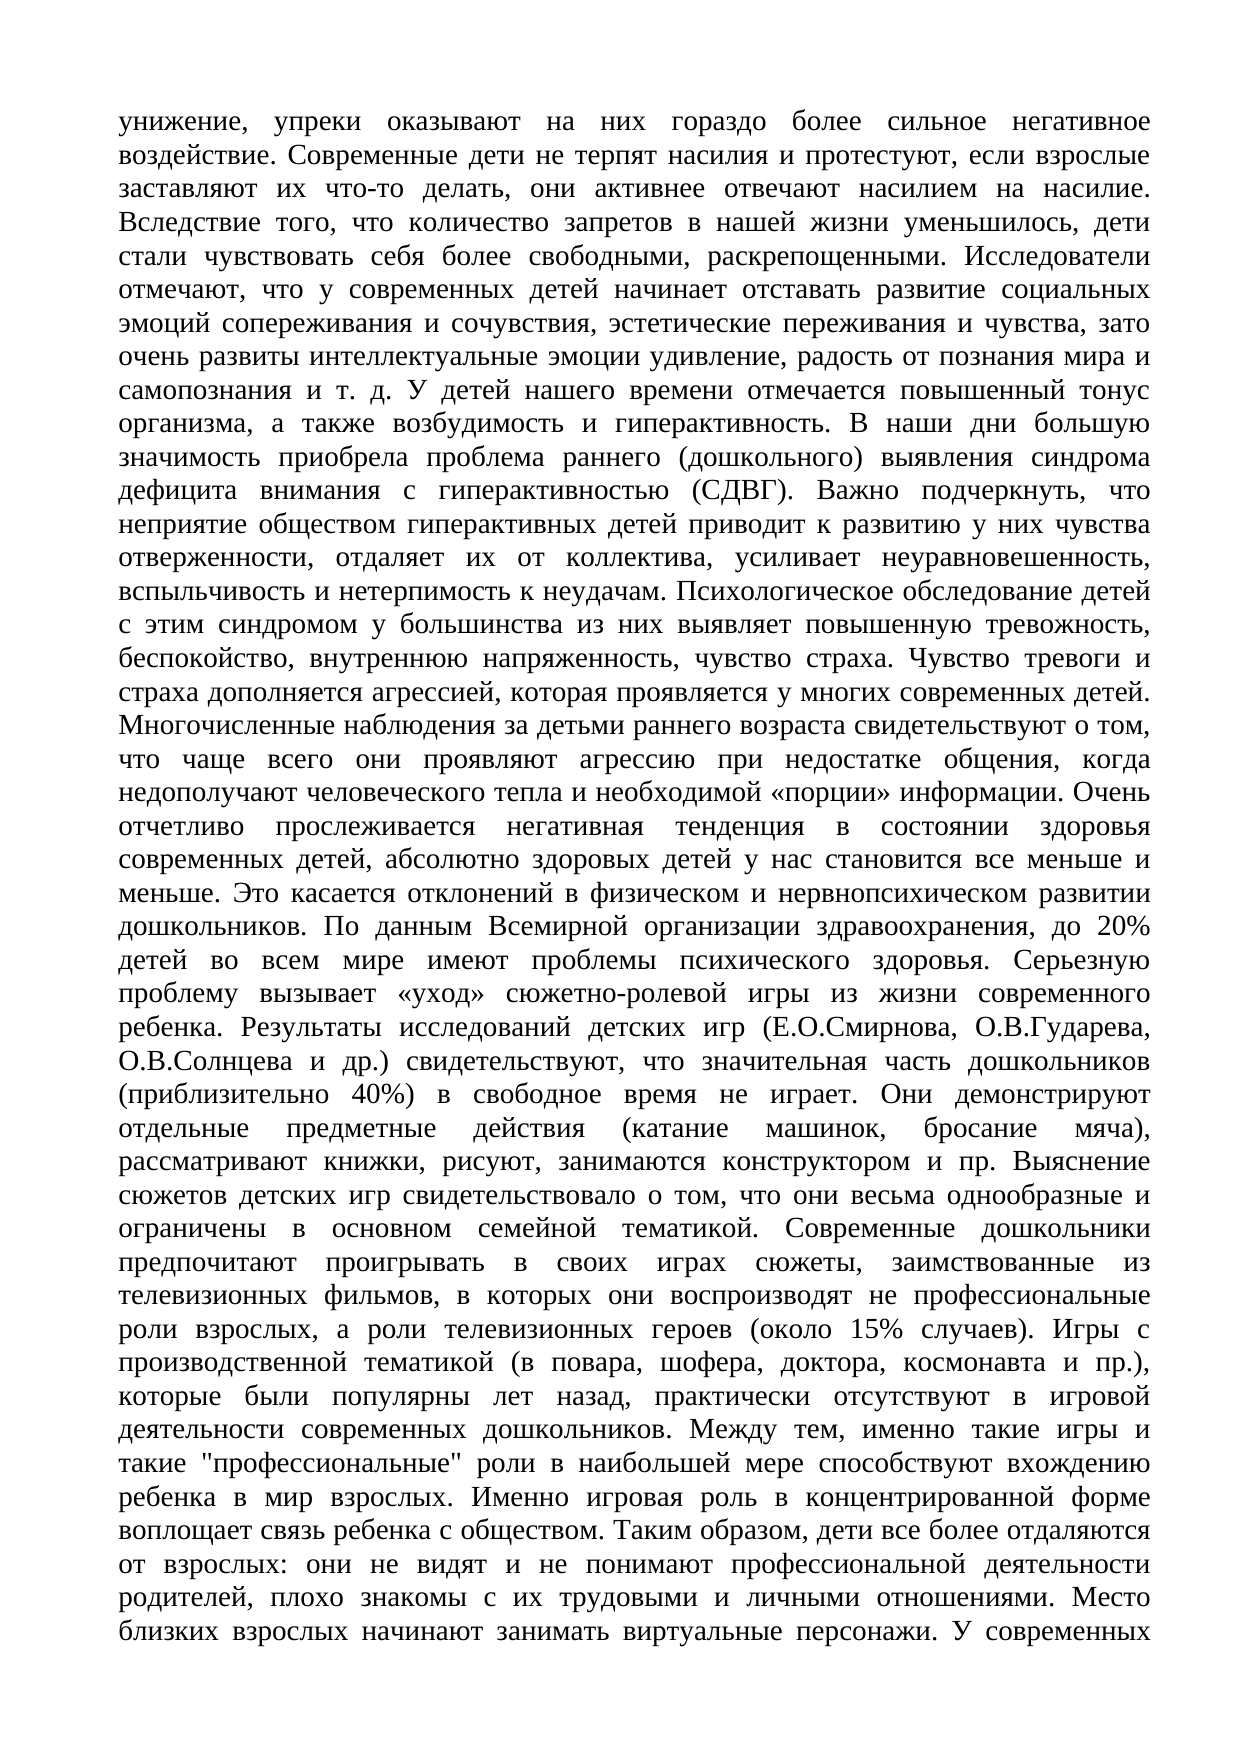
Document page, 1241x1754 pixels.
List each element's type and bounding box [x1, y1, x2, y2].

text [118, 103, 1152, 1646]
